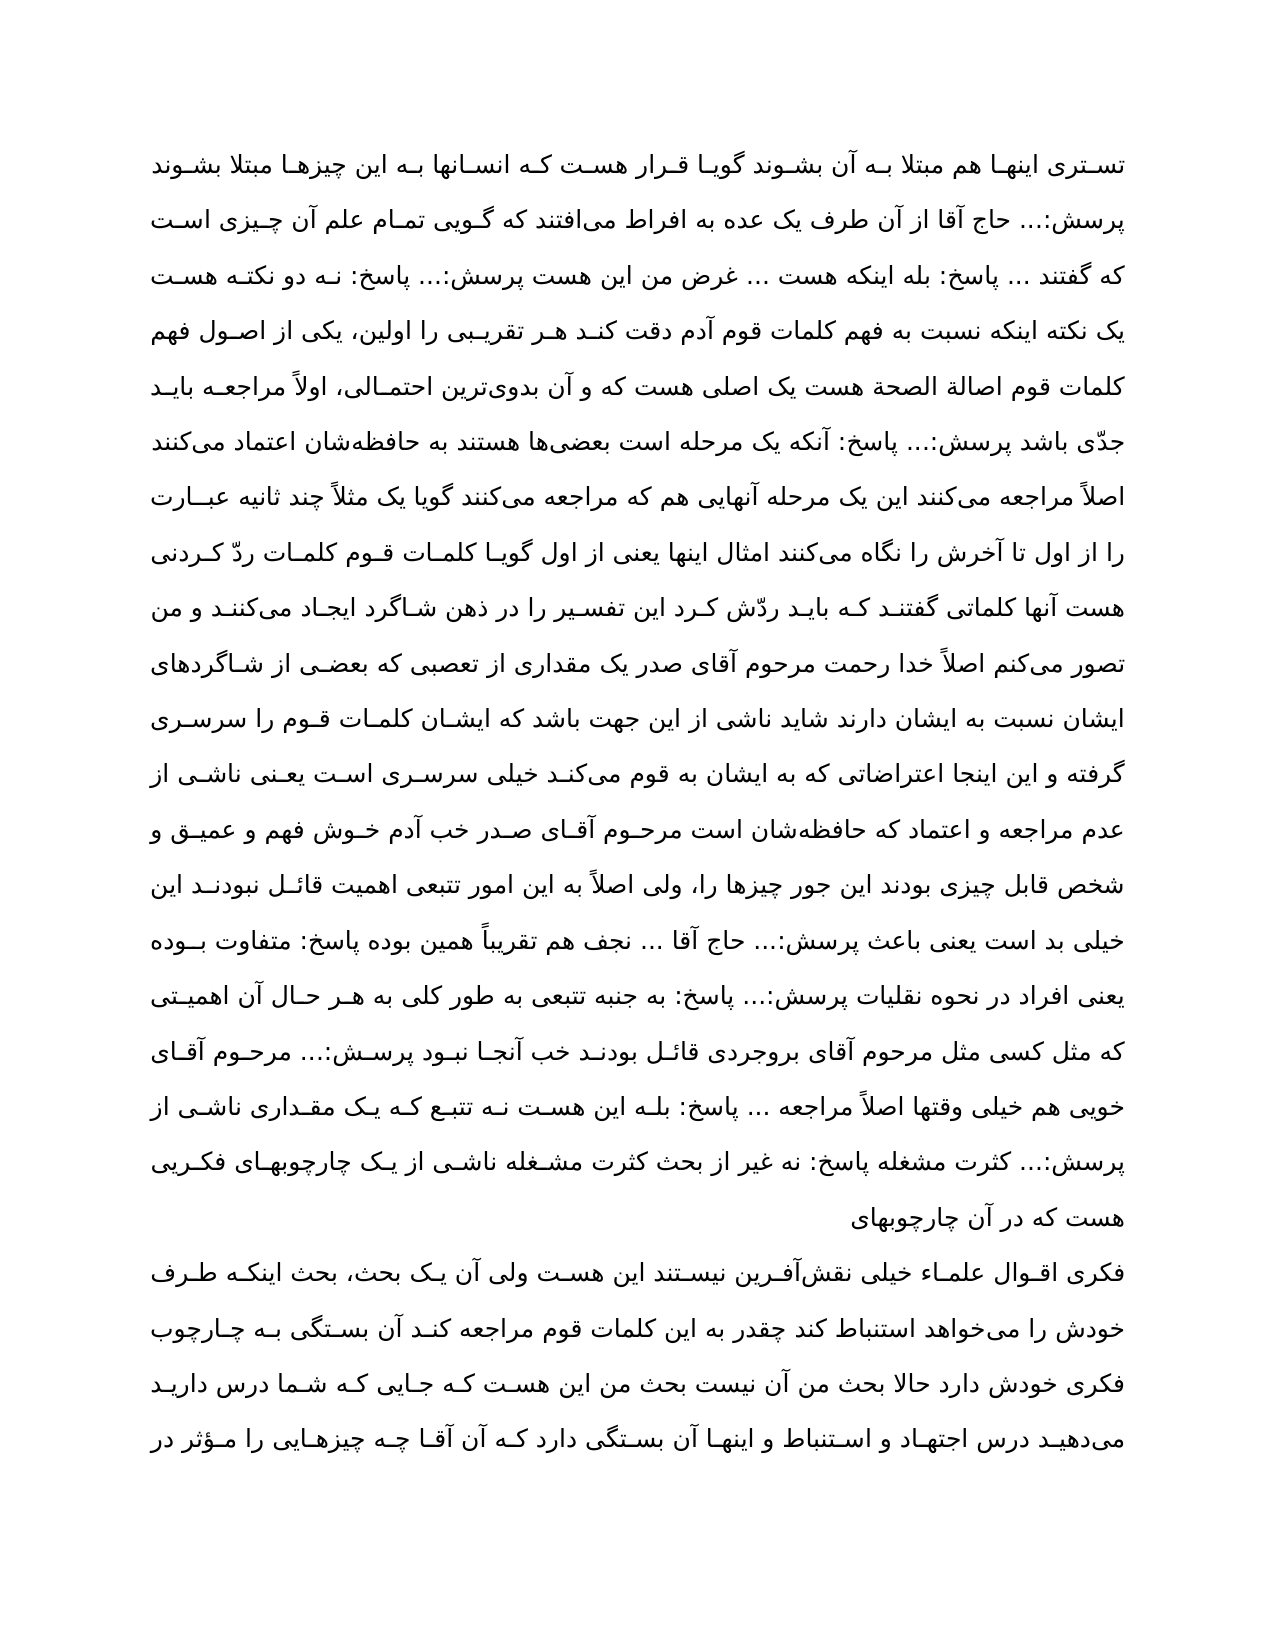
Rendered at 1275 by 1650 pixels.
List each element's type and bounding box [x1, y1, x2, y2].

text [150, 150, 1125, 1232]
text [150, 1258, 1125, 1454]
